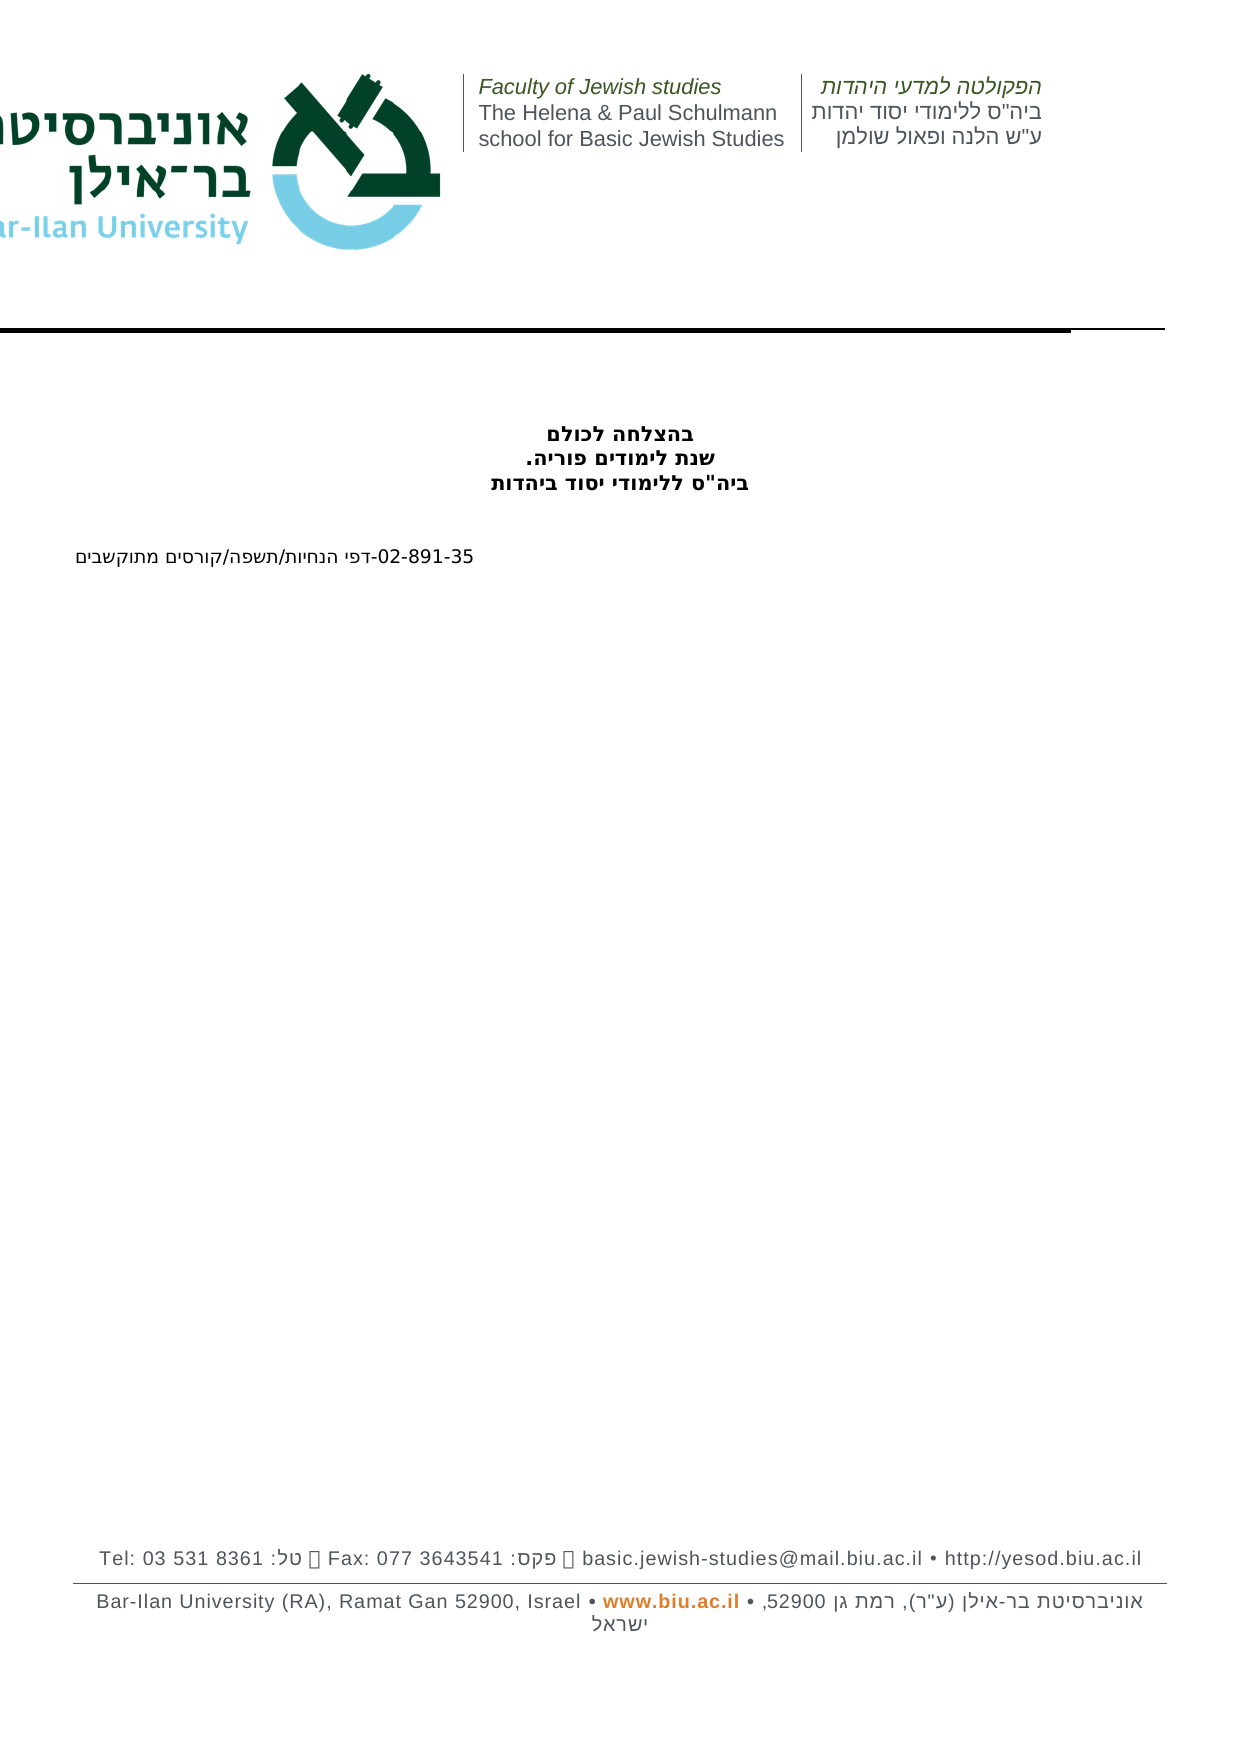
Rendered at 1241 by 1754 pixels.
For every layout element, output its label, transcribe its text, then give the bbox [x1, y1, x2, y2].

text 02-891-35-דפי הנחיות/תשפה/קורסים מתוקשבים [75, 546, 1165, 568]
text שנת לימודים פוריה. [75, 446, 1165, 471]
text ביה"ס ללימודי יסוד ביהדות [75, 471, 1165, 495]
text בהצלחה לכולם [75, 422, 1165, 446]
picture [0, 73, 441, 250]
